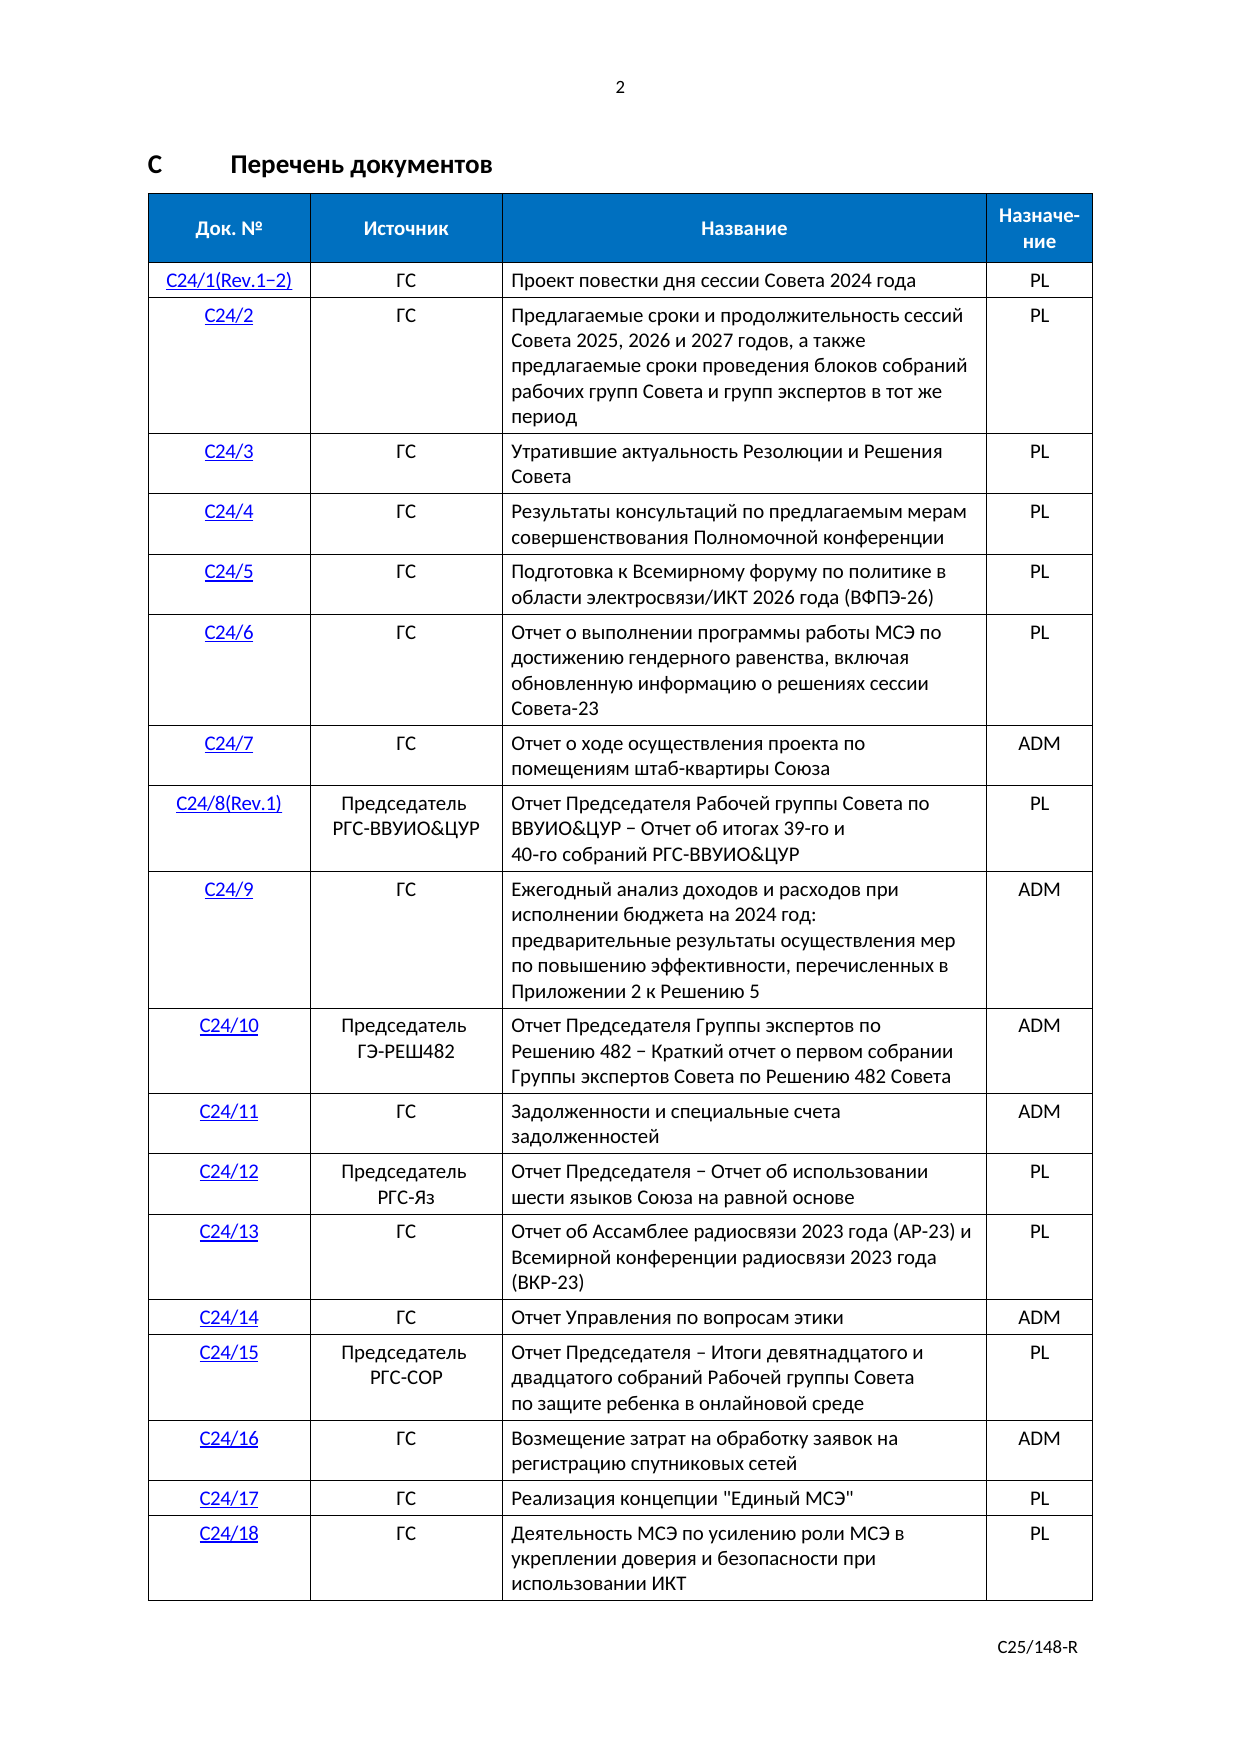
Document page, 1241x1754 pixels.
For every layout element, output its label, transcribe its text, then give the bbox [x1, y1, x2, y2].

table_cell PL [987, 434, 1092, 493]
table_cell PL [987, 1154, 1092, 1213]
table_cell ГС [311, 1215, 502, 1299]
table_cell C24/12 [149, 1154, 310, 1213]
table_cell C24/3 [149, 434, 310, 493]
table_cell ГС [311, 263, 502, 297]
table_cell C24/14 [149, 1300, 310, 1334]
table_cell ГС [311, 555, 502, 614]
table_cell PL [987, 555, 1092, 614]
table_cell Отчет об Ассамблее радиосвязи 2023 года (АР-23) и Всемирной конференции радиосвязи 2023 года (ВКР-23) [503, 1215, 986, 1299]
table_cell ГС [311, 1300, 502, 1334]
table_cell Задолженности и специальные счета задолженностей [503, 1094, 986, 1153]
table_cell ADM [987, 726, 1092, 785]
table_cell C24/8(Rev.1) [149, 786, 310, 871]
table_cell C24/13 [149, 1215, 310, 1299]
table_cell Председатель РГС-COP [311, 1335, 502, 1419]
table_cell Деятельность МСЭ по усилению роли МСЭ в укреплении доверия и безопасности при использовании ИКТ [503, 1516, 986, 1600]
table_header Название [503, 194, 986, 262]
table_cell C24/18 [149, 1516, 310, 1600]
table_cell PL [987, 263, 1092, 297]
table_cell C24/17 [149, 1481, 310, 1514]
table_cell Отчет Председателя – Итоги девятнадцатого и двадцатого собраний Рабочей группы Совета по защите ребенка в онлайновой среде [503, 1335, 986, 1419]
table_cell ADM [987, 1300, 1092, 1334]
table_cell C24/5 [149, 555, 310, 614]
table_cell PL [987, 494, 1092, 553]
table_cell Отчет Управления по вопросам этики [503, 1300, 986, 1334]
table_cell C24/7 [149, 726, 310, 785]
table_cell Председатель РГС-Яз [311, 1154, 502, 1213]
table_cell Председатель РГС-ВВУИО&ЦУР [311, 786, 502, 871]
table_cell PL [987, 615, 1092, 725]
table_cell Отчет Председателя Рабочей группы Совета по ВВУИО&ЦУР − Отчет об итогах 39-го и 40‑го собраний РГС-ВВУИО&ЦУР [503, 786, 986, 871]
table_cell ГС [311, 1094, 502, 1153]
table_cell ADM [987, 872, 1092, 1007]
table_cell Проект повестки дня сессии Совета 2024 года [503, 263, 986, 297]
table_cell C24/10 [149, 1009, 310, 1093]
table_cell C24/16 [149, 1421, 310, 1480]
table_cell ГС [311, 615, 502, 725]
table_cell ГС [311, 726, 502, 785]
table_cell C24/6 [149, 615, 310, 725]
table_cell PL [987, 1215, 1092, 1299]
table_cell ГС [311, 1421, 502, 1480]
table_cell ГС [311, 1516, 502, 1600]
table_cell Предлагаемые сроки и продолжительность сессий Совета 2025, 2026 и 2027 годов, а также предлагаемые сроки проведения блоков собраний рабочих групп Совета и групп экспертов в тот же период [503, 298, 986, 433]
table_cell ADM [987, 1009, 1092, 1093]
table_cell ГС [311, 434, 502, 493]
table_cell ADM [987, 1421, 1092, 1480]
table_cell PL [987, 1481, 1092, 1514]
table_cell Председатель ГЭ-РЕШ482 [311, 1009, 502, 1093]
table_cell ГС [311, 494, 502, 553]
subtitle C Перечень документов [148, 148, 1092, 181]
table_cell Отчет о ходе осуществления проекта по помещениям штаб-квартиры Союза [503, 726, 986, 785]
table_cell PL [987, 1516, 1092, 1600]
table_cell PL [987, 1335, 1092, 1419]
table_cell Отчет о выполнении программы работы МСЭ по достижению гендерного равенства, включая обновленную информацию о решениях сессии Совета-23 [503, 615, 986, 725]
table_cell C24/4 [149, 494, 310, 553]
table_cell ГС [311, 298, 502, 433]
table_cell Отчет Председателя Группы экспертов по Решению 482 − Краткий отчет о первом собрании Группы экспертов Совета по Решению 482 Совета [503, 1009, 986, 1093]
table_header Док. № [149, 194, 310, 262]
table_cell C24/11 [149, 1094, 310, 1153]
table_header Источник [311, 194, 502, 262]
table_cell C24/9 [149, 872, 310, 1007]
table_cell Результаты консультаций по предлагаемым мерам совершенствования Полномочной конференции [503, 494, 986, 553]
table_cell C24/2 [149, 298, 310, 433]
table_cell Ежегодный анализ доходов и расходов при исполнении бюджета на 2024 год: предварительные результаты осуществления мер по повышению эффективности, перечисленных в Приложении 2 к Решению 5 [503, 872, 986, 1007]
table_cell C24/1(Rev.1−2) [149, 263, 310, 297]
table_cell Реализация концепции "Единый МСЭ" [503, 1481, 986, 1514]
table_cell C24/15 [149, 1335, 310, 1419]
table_cell ADM [987, 1094, 1092, 1153]
table_cell Утратившие актуальность Резолюции и Решения Совета [503, 434, 986, 493]
table_cell Отчет Председателя − Отчет об использовании шести языков Союза на равной основе [503, 1154, 986, 1213]
table_cell ГС [311, 872, 502, 1007]
table_cell PL [987, 786, 1092, 871]
table_cell ГС [311, 1481, 502, 1514]
table_cell Подготовка к Всемирному форуму по политике в области электросвязи/ИКТ 2026 года (ВФПЭ-26) [503, 555, 986, 614]
table_header Назначе-ние [987, 194, 1092, 262]
table_cell PL [987, 298, 1092, 433]
table_cell Возмещение затрат на обработку заявок на регистрацию спутниковых сетей [503, 1421, 986, 1480]
